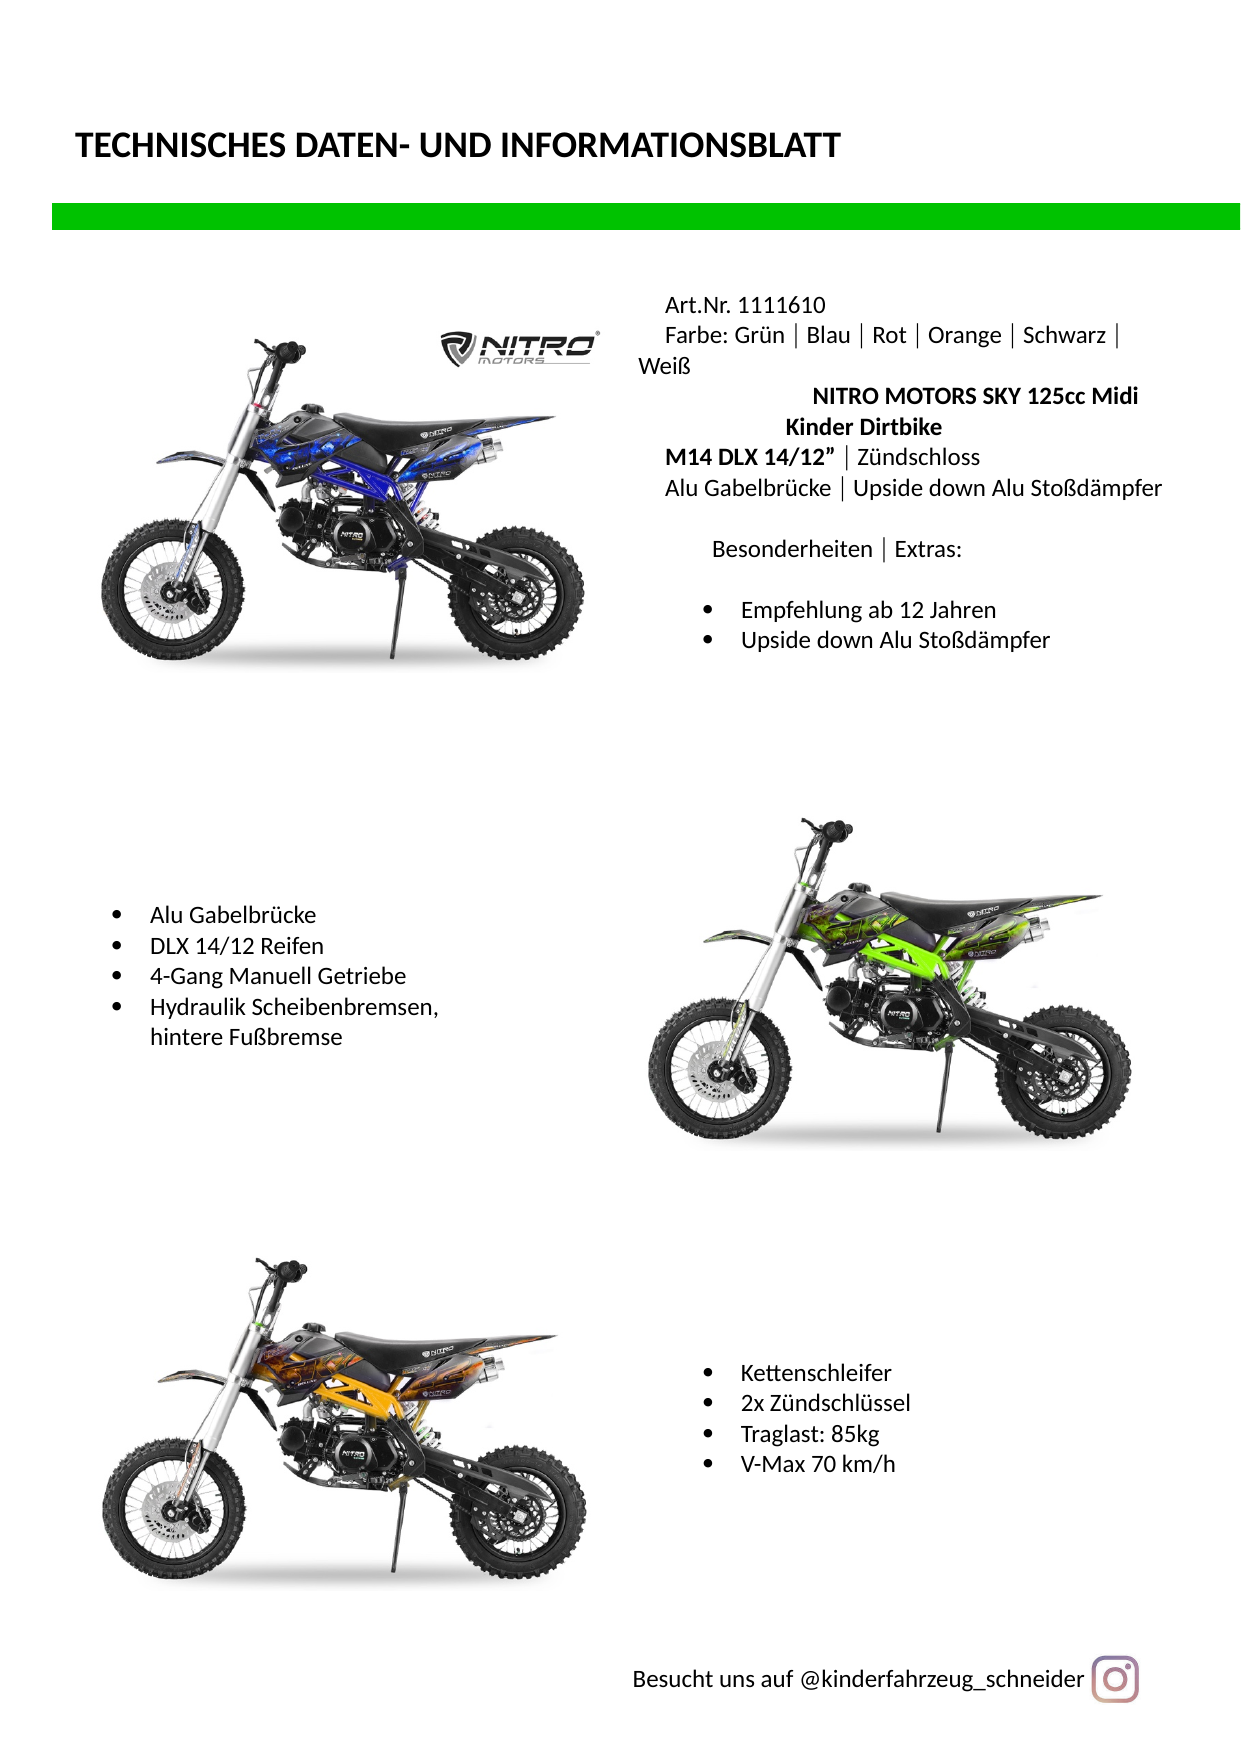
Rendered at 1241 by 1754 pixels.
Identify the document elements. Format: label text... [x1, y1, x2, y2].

text M14 DLX 14/12” Zündschloss [619, 441, 1165, 472]
text NITRO MOTORS SKY 125cc Midi Kinder Dirtbike [619, 380, 1165, 441]
text Besonderheiten Extras: [619, 533, 1165, 563]
list 4-Gang Manuell Getriebe [112, 960, 622, 991]
list DLX 14/12 Reifen [112, 930, 622, 960]
picture [75, 310, 619, 673]
text Alu Gabelbrücke Upside down Alu Stoßdämpfer [619, 472, 1165, 502]
text Farbe: Grün Blau Rot Orange Schwarz Weiß [619, 319, 1165, 380]
list Traglast: 85kg [703, 1418, 1165, 1449]
picture [622, 788, 1166, 1151]
text TECHNISCHES DATEN- UND INFORMATIONSBLATT [75, 121, 1165, 167]
list Alu Gabelbrücke [112, 899, 622, 930]
list 2x Zündschlüssel [703, 1388, 1165, 1418]
picture [76, 1228, 620, 1591]
list Upside down Alu Stoßdämpfer [703, 624, 1165, 655]
list Kettenschleifer [703, 1357, 1165, 1388]
text Art.Nr. 1111610 [75, 289, 1165, 319]
list V-Max 70 km/h [703, 1449, 1165, 1479]
list hintere Fußbremse [150, 1021, 622, 1052]
list Hydraulik Scheibenbremsen, [112, 991, 622, 1021]
list Empfehlung ab 12 Jahren [703, 594, 1165, 624]
picture [1081, 1645, 1149, 1713]
